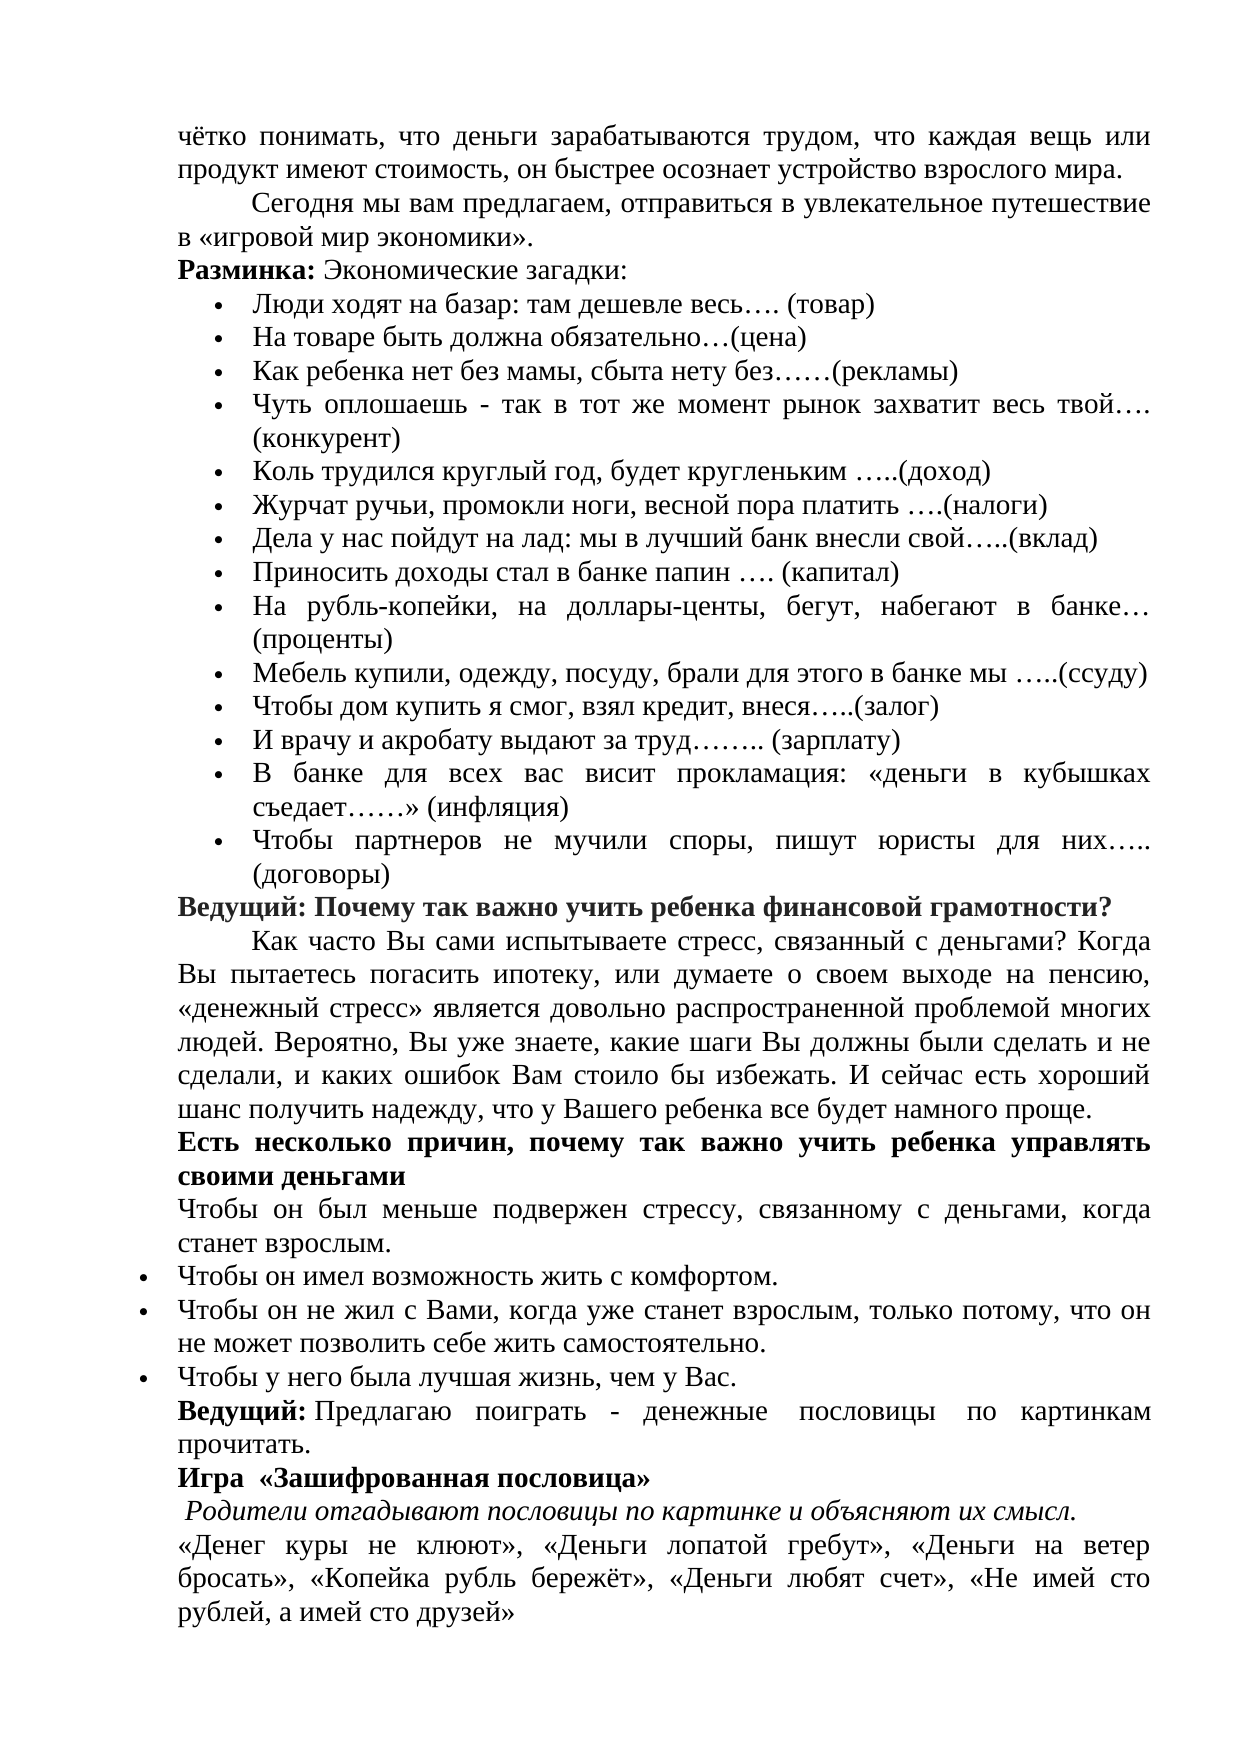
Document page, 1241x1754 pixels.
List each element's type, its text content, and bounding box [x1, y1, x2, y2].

text Есть несколько причин, почему так важно учить ребенка управлять своими деньгами [177, 1124, 1152, 1191]
text Разминка: Экономические загадки: [177, 252, 1152, 286]
list И врачу и акробату выдают за труд…….. (зарплату) [215, 722, 1152, 755]
text Игра «Зашифрованная пословица» [177, 1460, 1152, 1493]
text Как часто Вы сами испытываете стресс, связанный с деньгами? Когда Вы пытаетесь погасить ипотеку, или думаете о своем выходе на пенсию, «денежный стресс» является довольно распространенной проблемой многих людей. Вероятно, Вы уже знаете, какие шаги Вы должны были сделать и не сделали, и каких ошибок Вам стоило бы избежать. И сейчас есть хороший шанс получить надежду, что у Вашего ребенка все будет намного проще. [177, 923, 1152, 1124]
text Родители отгадывают пословицы по картинке и объясняют их смысл. [177, 1493, 1152, 1527]
list Коль трудился круглый год, будет кругленьким …..(доход) [215, 453, 1152, 487]
list Люди ходят на базар: там дешевле весь…. (товар) [215, 286, 1152, 319]
list Мебель купили, одежду, посуду, брали для этого в банке мы …..(ссуду) [215, 655, 1152, 688]
text Ведущий: Почему так важно учить ребенка финансовой грамотности? [177, 889, 1152, 923]
text Чтобы он был меньше подвержен стрессу, связанному с деньгами, когда станет взрослым. [177, 1191, 1152, 1258]
list Чтобы партнеров не мучили споры, пишут юристы для них…..(договоры) [215, 822, 1152, 889]
list Чуть оплошаешь - так в тот же момент рынок захватит весь твой….(конкурент) [215, 386, 1152, 453]
list Приносить доходы стал в банке папин …. (капитал) [215, 554, 1152, 588]
list Чтобы он не жил с Вами, когда уже станет взрослым, только потому, что он не может позволить себе жить самостоятельно. [140, 1292, 1152, 1359]
list На рубль-копейки, на доллары-центы, бегут, набегают в банке…(проценты) [215, 588, 1152, 655]
list Чтобы он имел возможность жить с комфортом. [140, 1258, 1152, 1292]
text «Денег куры не клюют», «Деньги лопатой гребут», «Деньги на ветер бросать», «Копейка рубль бережёт», «Деньги любят счет», «Не имей сто рублей, а имей сто друзей» [177, 1527, 1152, 1627]
list Журчат ручьи, промокли ноги, весной пора платить ….(налоги) [215, 487, 1152, 521]
list Чтобы у него была лучшая жизнь, чем у Вас. [140, 1359, 1152, 1393]
list На товаре быть должна обязательно…(цена) [215, 319, 1152, 353]
list Чтобы дом купить я смог, взял кредит, внеся…..(залог) [215, 688, 1152, 722]
list Дела у нас пойдут на лад: мы в лучший банк внесли свой…..(вклад) [215, 521, 1152, 554]
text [177, 118, 1152, 185]
list В банке для всех вас висит прокламация: «деньги в кубышках съедает……» (инфляция) [215, 755, 1152, 822]
list Как ребенка нет без мамы, сбыта нету без……(рекламы) [215, 353, 1152, 386]
text Сегодня мы вам предлагаем, отправиться в увлекательное путешествие в «игровой мир экономики». [177, 185, 1152, 252]
text Ведущий: Предлагаю поиграть - денежные пословицы по картинкам прочитать. [177, 1393, 1152, 1460]
